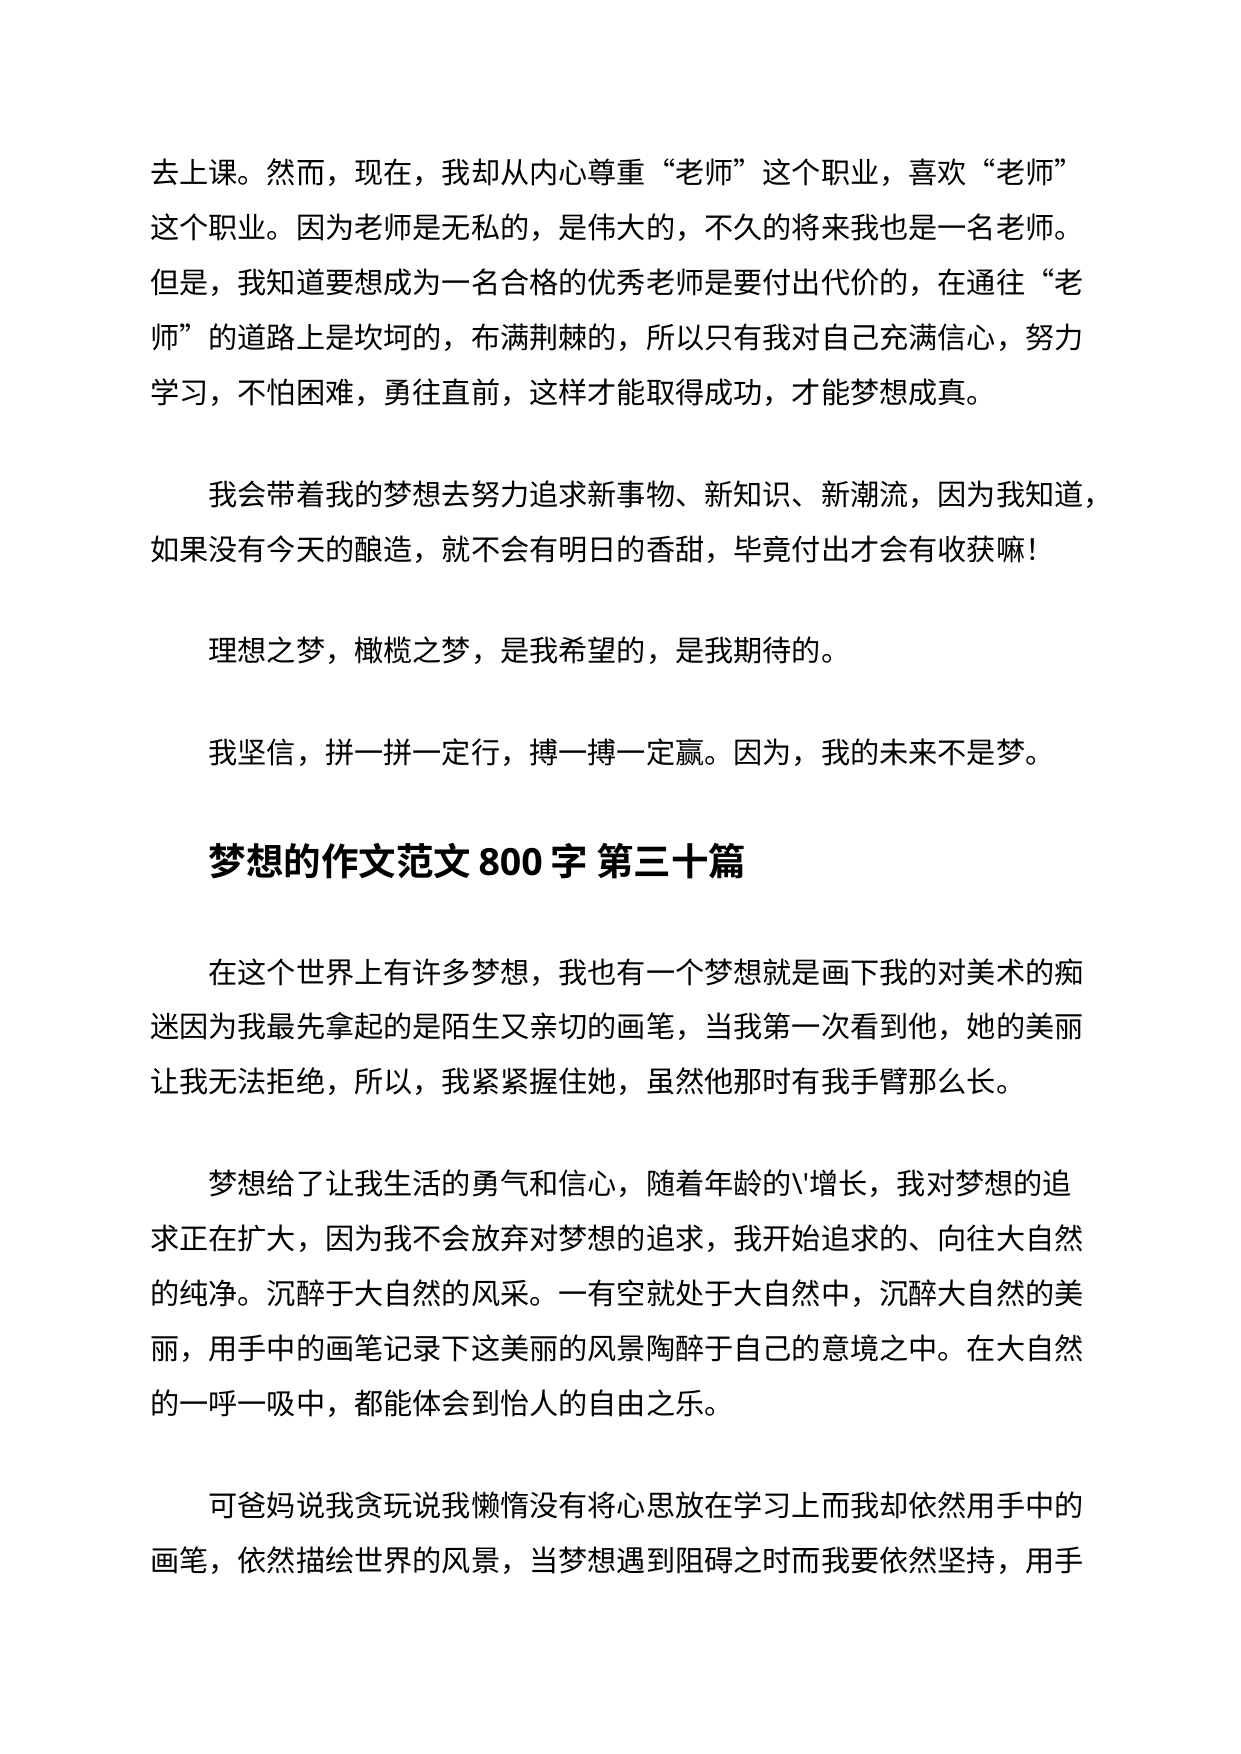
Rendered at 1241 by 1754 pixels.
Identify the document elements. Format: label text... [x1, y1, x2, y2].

text 在这个世界上有许多梦想，我也有一个梦想就是画下我的对美术的痴迷因为我最先拿起的是陌生又亲切的画笔，当我第一次看到他，她的美丽让我无法拒绝，所以，我紧紧握住她，虽然他那时有我手臂那么长。 [150, 949, 1090, 1101]
text 我会带着我的梦想去努力追求新事物、新知识、新潮流，因为我知道，如果没有今天的酿造，就不会有明日的香甜，毕竟付出才会有收获嘛！ [150, 471, 1090, 568]
text 我坚信，拼一拼一定行，搏一搏一定赢。因为，我的未来不是梦。 [150, 730, 1090, 772]
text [150, 1482, 1090, 1579]
text 理想之梦，橄榄之梦，是我希望的，是我期待的。 [150, 628, 1090, 670]
text 梦想的作文范文800字 第三十篇 [150, 832, 1090, 886]
text 梦想给了让我生活的勇气和信心，随着年龄的\'增长，我对梦想的追求正在扩大，因为我不会放弃对梦想的追求，我开始追求的、向往大自然的纯净。沉醉于大自然的风采。一有空就处于大自然中，沉醉大自然的美丽，用手中的画笔记录下这美丽的风景陶醉于自己的意境之中。在大自然的一呼一吸中，都能体会到怡人的自由之乐。 [150, 1161, 1090, 1423]
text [150, 150, 1090, 412]
